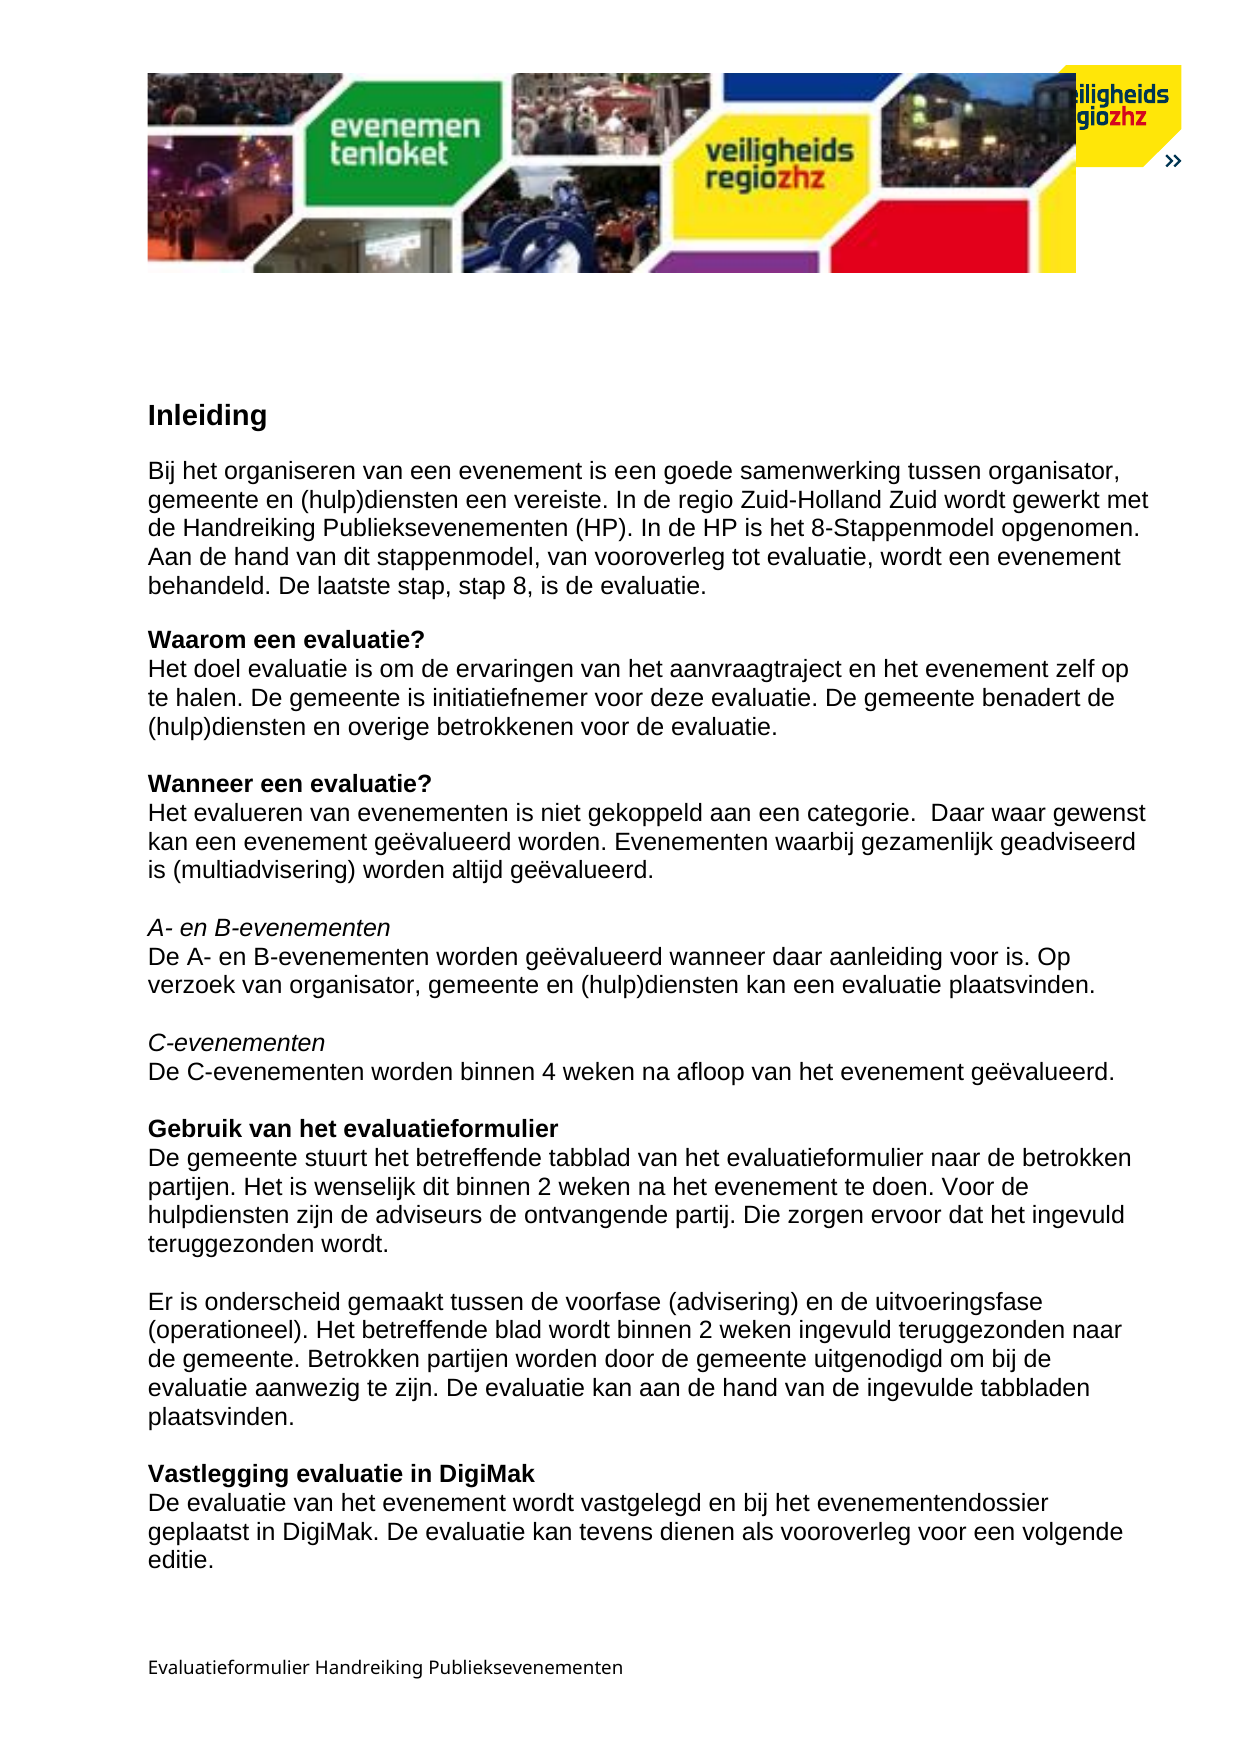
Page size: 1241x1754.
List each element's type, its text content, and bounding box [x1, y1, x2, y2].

text Het doel evaluatie is om de ervaringen van het aanvraagtraject en het evenement zelf op te halen. De gemeente is initiatiefnemer voor deze evaluatie. De gemeente benadert de (hulp)diensten en overige betrokkenen voor de evaluatie. [148, 654, 1152, 740]
picture [147, 73, 1076, 273]
text Inleiding [148, 398, 1152, 432]
text De gemeente stuurt het betreffende tabblad van het evaluatieformulier naar de betrokken partijen. Het is wenselijk dit binnen 2 weken na het evenement te doen. Voor de hulpdiensten zijn de adviseurs de ontvangende partij. Die zorgen ervoor dat het ingevuld teruggezonden wordt. [148, 1143, 1152, 1258]
text Wanneer een evaluatie? Het evalueren van evenementen is niet gekoppeld aan een categorie. Daar waar gewenst kan een evenement geëvalueerd worden. Evenementen waarbij gezamenlijk geadviseerd is (multiadvisering) worden altijd geëvalueerd. [148, 740, 1152, 884]
text Bij het organiseren van een evenement is een goede samenwerking tussen organisator, gemeente en (hulp)diensten een vereiste. In de regio Zuid-Holland Zuid wordt gewerkt met de Handreiking Publieksevenementen (HP). In de HP is het 8-Stappenmodel opgenomen. Aan de hand van dit stappenmodel, van vooroverleg tot evaluatie, wordt een evenement behandeld. De laatste stap, stap 8, is de evaluatie. [148, 456, 1152, 625]
text De C-evenementen worden binnen 4 weken na afloop van het evenement geëvalueerd. [74, 1056, 1152, 1085]
text De A- en B-evenementen worden geëvalueerd wanneer daar aanleiding voor is. Op verzoek van organisator, gemeente en (hulp)diensten kan een evaluatie plaatsvinden. [148, 941, 1152, 999]
text A- en B-evenementen [148, 884, 1152, 941]
text Er is onderscheid gemaakt tussen de voorfase (advisering) en de uitvoeringsfase (operationeel). Het betreffende blad wordt binnen 2 weken ingevuld teruggezonden naar de gemeente. Betrokken partijen worden door de gemeente uitgenodigd om bij de evaluatie aanwezig te zijn. De evaluatie kan aan de hand van de ingevulde tabbladen plaatsvinden. Vastlegging evaluatie in DigiMak [148, 1286, 1152, 1488]
text Waarom een evaluatie? [74, 625, 1152, 654]
text De evaluatie van het evenement wordt vastgelegd en bij het evenementendossier geplaatst in DigiMak. De evaluatie kan tevens dienen als vooroverleg voor een volgende editie. [148, 1488, 1152, 1574]
text C-evenementen [74, 1028, 1152, 1056]
text Gebruik van het evaluatieformulier [148, 1114, 1152, 1143]
